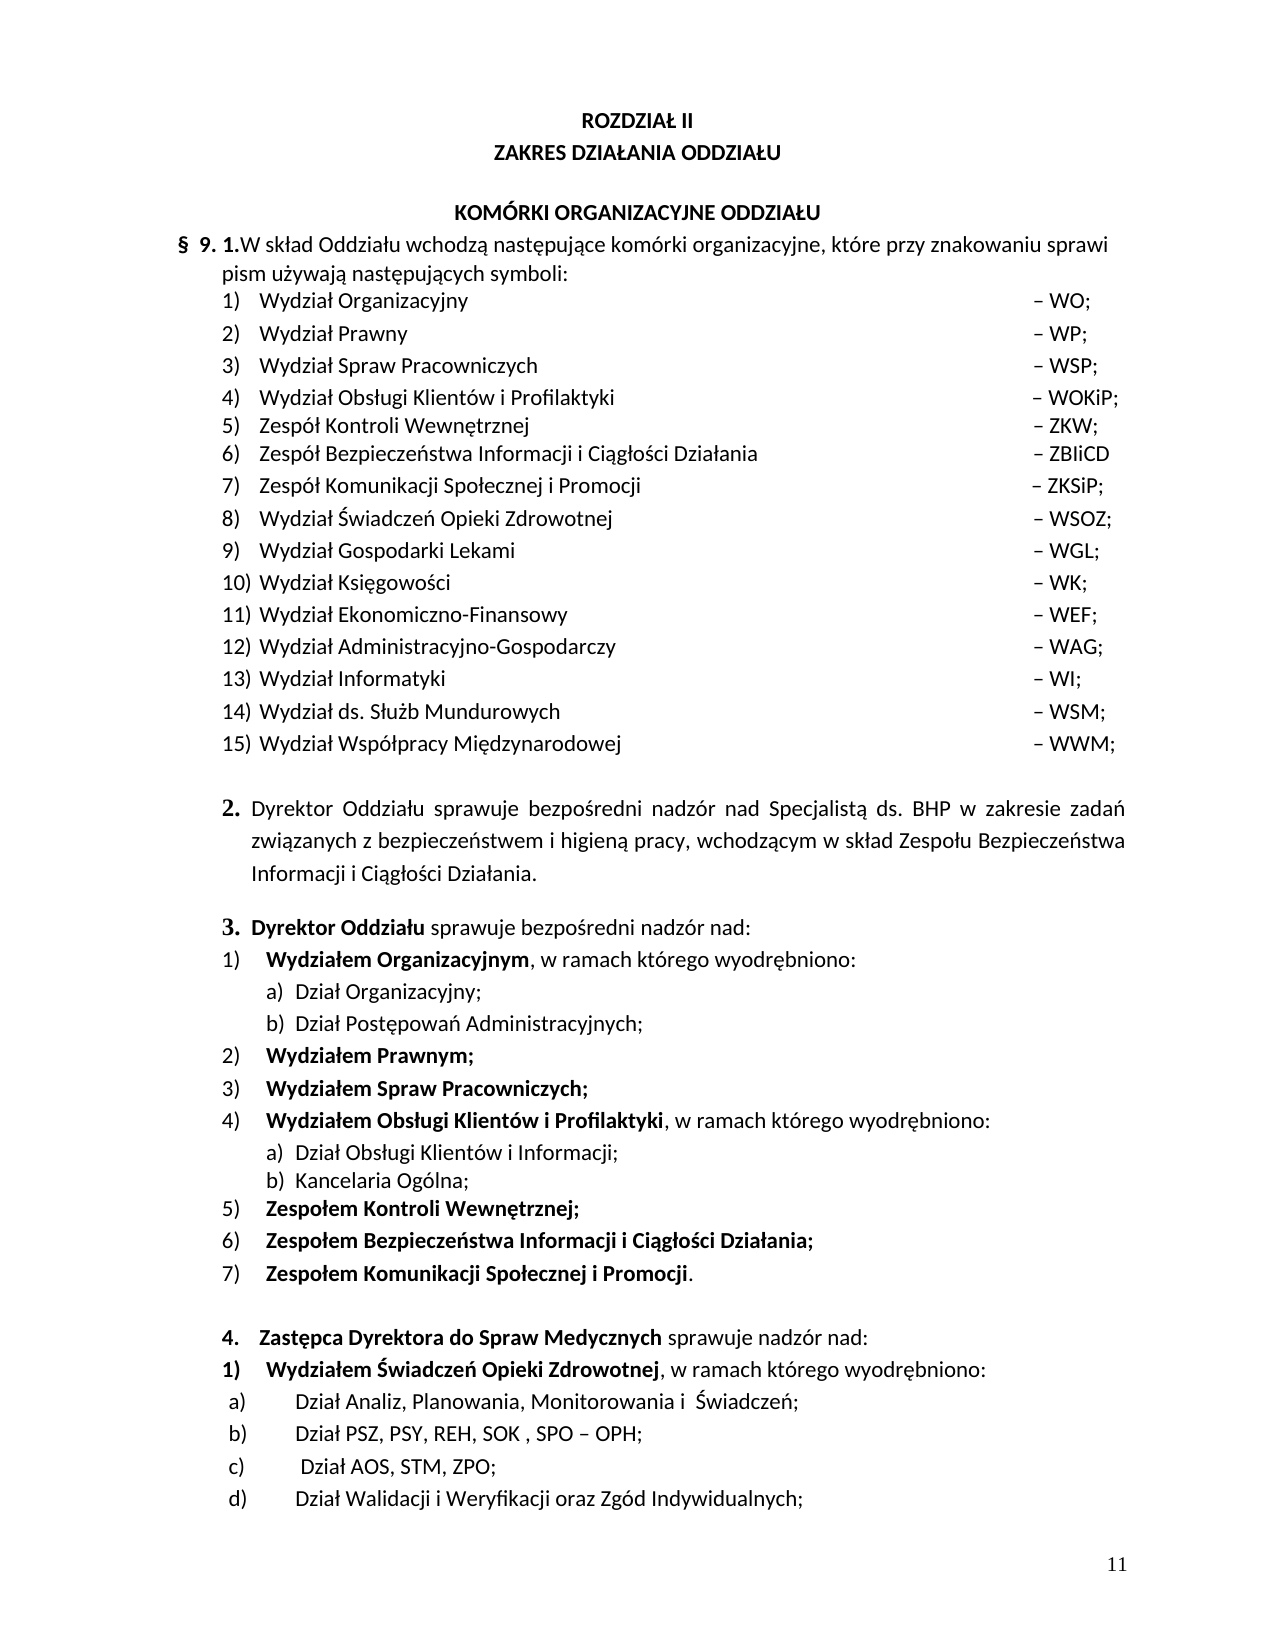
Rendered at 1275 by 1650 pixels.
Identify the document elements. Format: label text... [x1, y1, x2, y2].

list Wydział Prawny – WP; [222, 319, 1127, 347]
list Kancelaria Ogólna; [266, 1166, 1127, 1194]
list Dyrektor Oddziału sprawuje bezpośredni nadzór nad Specjalistą ds. BHP w zakresie zadań związanych z bezpieczeństwem i higieną pracy, wchodzącym w skład Zespołu Bezpieczeństwa Informacji i Ciągłości Działania. [222, 793, 1127, 887]
list Wydział Księgowości – WK; [222, 568, 1127, 596]
subtitle KOMÓRKI ORGANIZACYJNE ODDZIAŁU [148, 198, 1127, 226]
subtitle ZAKRES DZIAŁANIA ODDZIAŁU [148, 138, 1127, 166]
list Wydziałem Świadczeń Opieki Zdrowotnej, w ramach którego wyodrębniono: [222, 1355, 1127, 1383]
text § 9. 1.W skład Oddziału wchodzą następujące komórki organizacyjne, które przy znakowaniu sprawi pism używają następujących symboli: [177, 231, 1127, 287]
list Wydział Administracyjno-Gospodarczy – WAG; [222, 632, 1127, 660]
list Wydział Spraw Pracowniczych – WSP; [222, 351, 1127, 379]
list Zespołem Komunikacji Społecznej i Promocji. [222, 1259, 1127, 1287]
list Zespół Bezpieczeństwa Informacji i Ciągłości Działania – ZBIiCD [222, 439, 1127, 467]
list Wydział Organizacyjny – WO; [222, 287, 1127, 315]
list Dyrektor Oddziału sprawuje bezpośredni nadzór nad: [222, 912, 1132, 941]
list Wydział Współpracy Międzynarodowej – WWM; [222, 729, 1127, 757]
list Wydział Gospodarki Lekami – WGL; [222, 536, 1127, 564]
list Wydziałem Prawnym; [222, 1042, 1127, 1070]
subtitle ROZDZIAŁ II [148, 106, 1127, 134]
list Wydział Ekonomiczno-Finansowy – WEF; [222, 600, 1127, 628]
list Dział AOS, STM, ZPO; [223, 1452, 1127, 1480]
list Dział Walidacji i Weryfikacji oraz Zgód Indywidualnych; [223, 1484, 1127, 1512]
list Dział Postępowań Administracyjnych; [266, 1009, 1127, 1037]
list Zespołem Kontroli Wewnętrznej; [222, 1194, 1127, 1222]
list Zastępca Dyrektora do Spraw Medycznych sprawuje nadzór nad: [222, 1323, 1127, 1351]
list Dział Organizacyjny; [266, 977, 1127, 1005]
list Wydział Informatyki – WI; [222, 664, 1127, 693]
list Zespołem Bezpieczeństwa Informacji i Ciągłości Działania; [222, 1226, 1127, 1254]
list Zespół Komunikacji Społecznej i Promocji – ZKSiP; [222, 471, 1127, 499]
list Wydział ds. Służb Mundurowych – WSM; [222, 697, 1127, 725]
list Wydział Obsługi Klientów i Profilaktyki – WOKiP; [222, 383, 1127, 411]
list Wydziałem Spraw Pracowniczych; [222, 1074, 1127, 1102]
list Wydziałem Obsługi Klientów i Profilaktyki, w ramach którego wyodrębniono: [222, 1106, 1127, 1134]
list Dział Analiz, Planowania, Monitorowania i Świadczeń; [223, 1387, 1127, 1415]
list Dział PSZ, PSY, REH, SOK , SPO – OPH; [223, 1419, 1127, 1448]
list Wydziałem Organizacyjnym, w ramach którego wyodrębniono: [222, 945, 1127, 973]
list Dział Obsługi Klientów i Informacji; [266, 1138, 1127, 1166]
list Zespół Kontroli Wewnętrznej – ZKW; [222, 411, 1127, 439]
list Wydział Świadczeń Opieki Zdrowotnej – WSOZ; [222, 504, 1127, 532]
